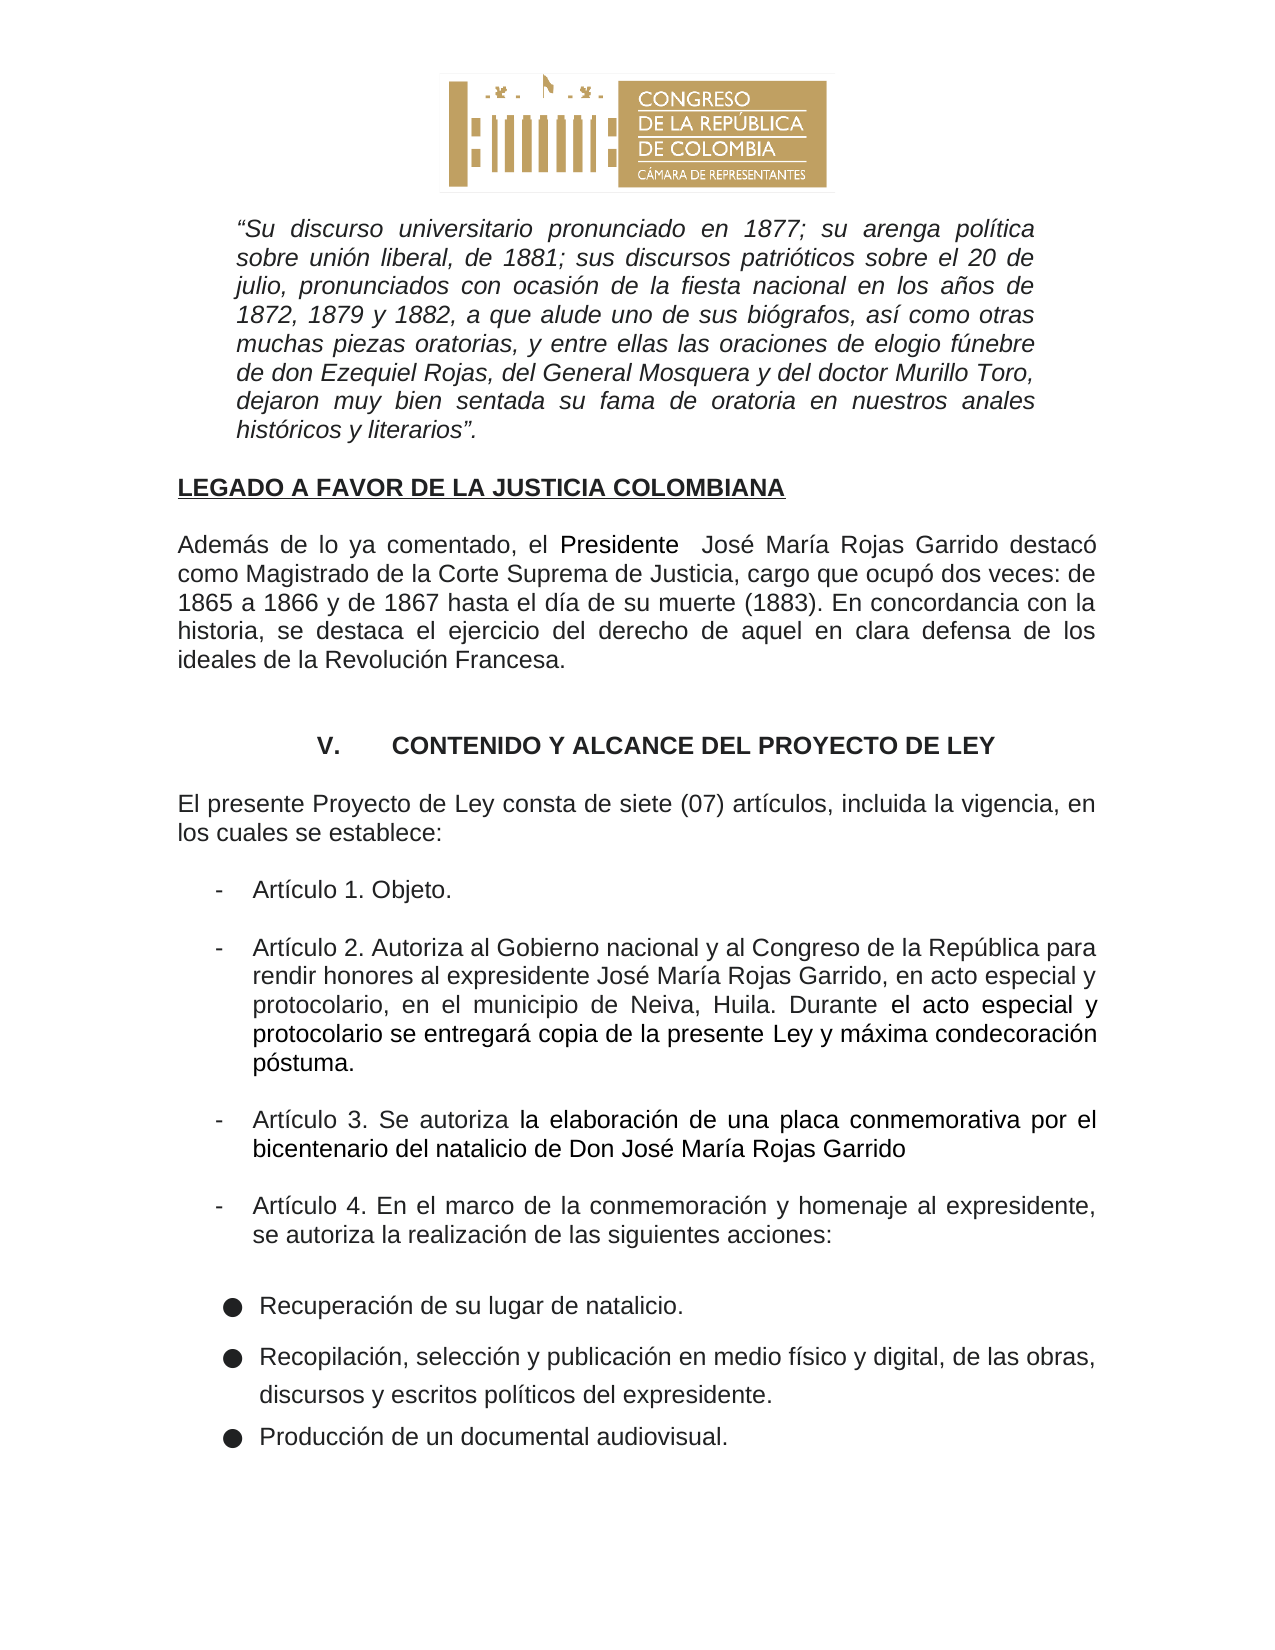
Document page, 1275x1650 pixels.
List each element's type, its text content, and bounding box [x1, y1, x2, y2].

text “Su discurso universitario pronunciado en 1877; su arenga política sobre unión liberal, de 1881; sus discursos patrióticos sobre el 20 de julio, pronunciados con ocasión de la fiesta nacional en los años de 1872, 1879 y 1882, a que alude uno de sus biógrafos, así como otras muchas piezas oratorias, y entre ellas las oraciones de elogio fúnebre de don Ezequiel Rojas, del General Mosquera y del doctor Murillo Toro, dejaron muy bien sentada su fama de oratoria en nuestros anales históricos y literarios”. [236, 214, 1039, 444]
text Además de lo ya comentado, el Presidente José María Rojas Garrido destacó como Magistrado de la Corte Suprema de Justicia, cargo que ocupó dos veces: de 1865 a 1866 y de 1867 hasta el día de su muerte (1883). En concordancia con la historia, se destaca el ejercicio del derecho de aquel en clara defensa de los ideales de la Revolución Francesa. [177, 530, 1098, 674]
picture [439, 73, 836, 193]
list Artículo 4. En el marco de la conmemoración y homenaje al expresidente, se autoriza la realización de las siguientes acciones: [215, 1191, 1098, 1249]
list Producción de un documental audiovisual. [222, 1409, 1098, 1460]
list Artículo 3. Se autoriza la elaboración de una placa conmemorativa por el bicentenario del natalicio de Don José María Rojas Garrido [215, 1105, 1098, 1163]
list Artículo 2. Autoriza al Gobierno nacional y al Congreso de la República para rendir honores al expresidente José María Rojas Garrido, en acto especial y protocolario, en el municipio de Neiva, Huila. Durante el acto especial y protocolario se entregará copia de la presente Ley y máxima condecoración póstuma. [215, 933, 1098, 1076]
list Recuperación de su lugar de natalicio. [222, 1278, 1098, 1329]
list Artículo 1. Objeto. [215, 875, 1098, 904]
list Recopilación, selección y publicación en medio físico y digital, de las obras, discursos y escritos políticos del expresidente. [222, 1329, 1098, 1409]
text LEGADO A FAVOR DE LA JUSTICIA COLOMBIANA [177, 473, 1098, 501]
list CONTENIDO Y ALCANCE DEL PROYECTO DE LEY [215, 731, 1098, 760]
text El presente Proyecto de Ley consta de siete (07) artículos, incluida la vigencia, en los cuales se establece: [177, 789, 1098, 846]
